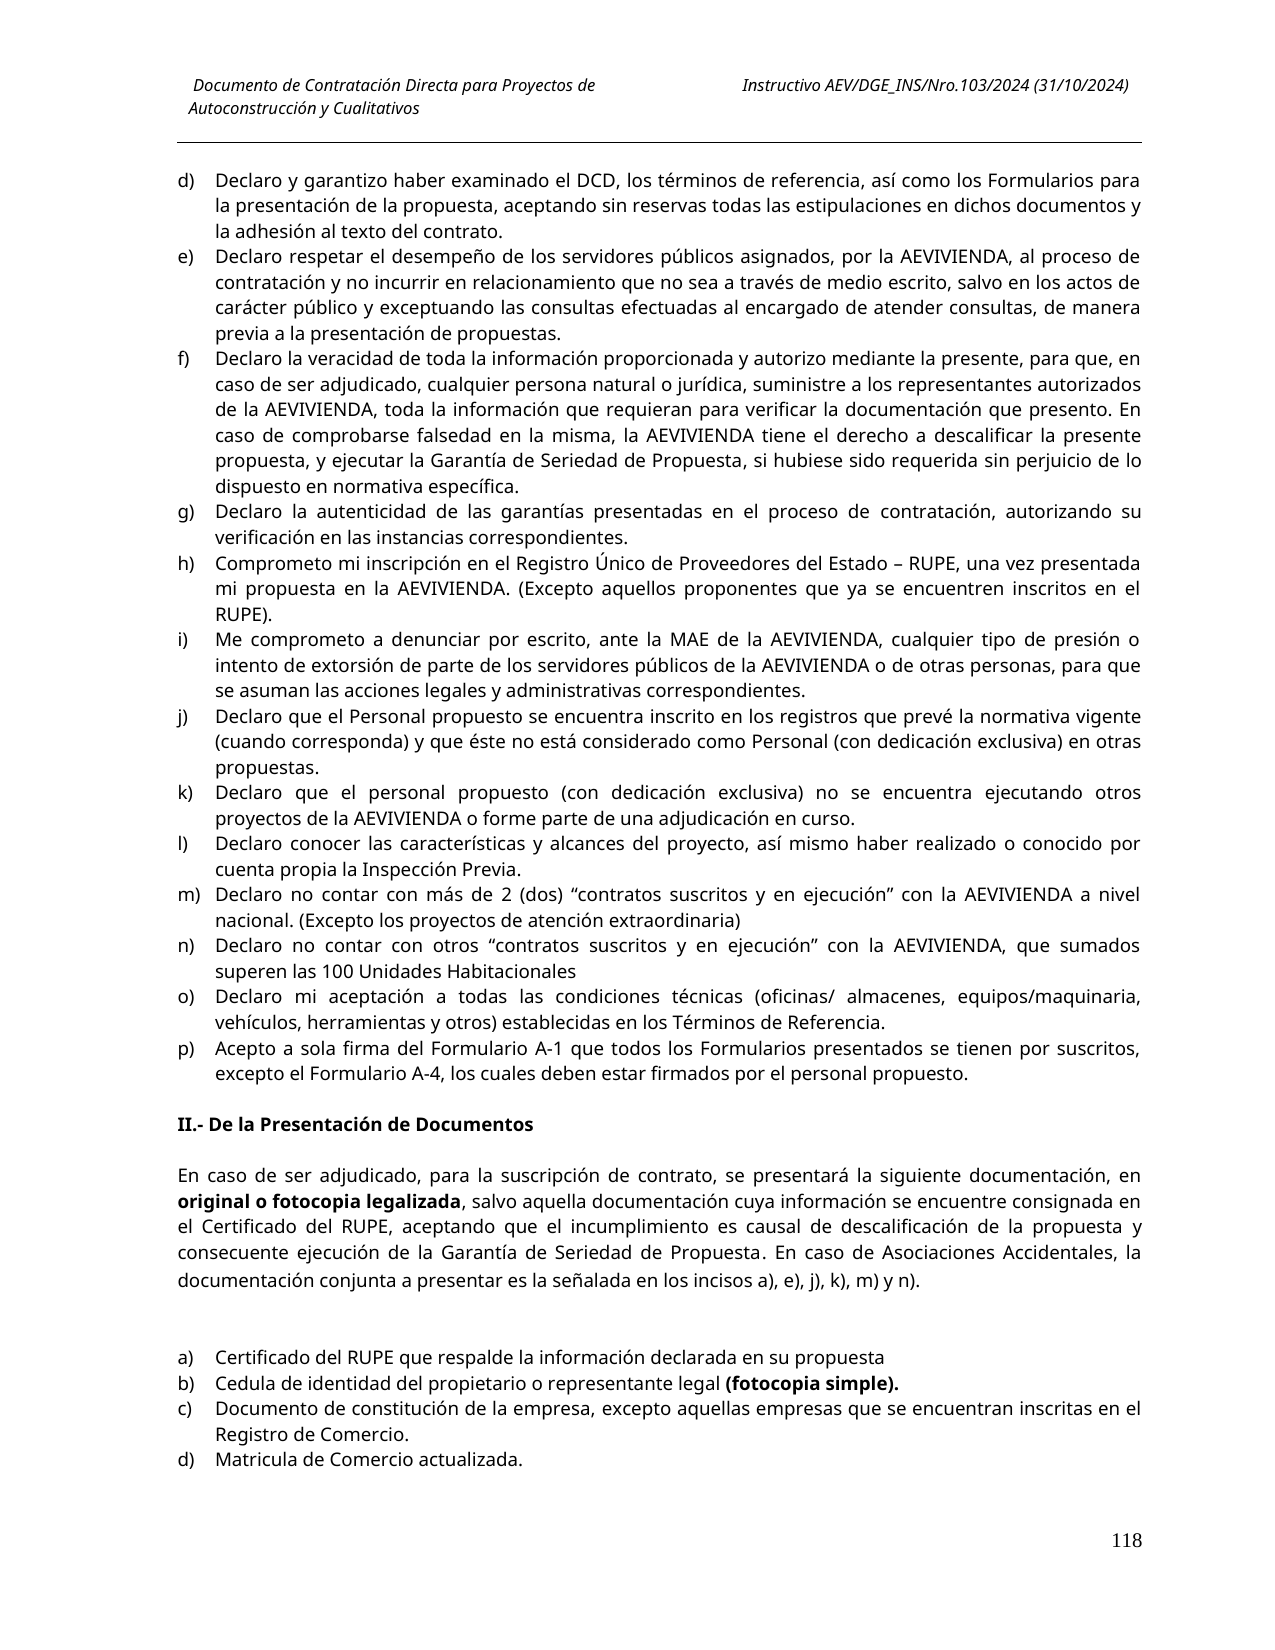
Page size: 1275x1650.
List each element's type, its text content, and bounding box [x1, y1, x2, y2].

list Certificado del RUPE que respalde la información declarada en su propuesta [177, 1344, 1142, 1370]
list Declaro mi aceptación a todas las condiciones técnicas (oficinas/ almacenes, equipos/maquinaria, vehículos, herramientas y otros) establecidas en los Términos de Referencia. [177, 984, 1142, 1035]
list Comprometo mi inscripción en el Registro Único de Proveedores del Estado – RUPE, una vez presentada mi propuesta en la AEVIVIENDA. (Excepto aquellos proponentes que ya se encuentren inscritos en el RUPE). [177, 550, 1142, 626]
list Declaro que el personal propuesto (con dedicación exclusiva) no se encuentra ejecutando otros proyectos de la AEVIVIENDA o forme parte de una adjudicación en curso. [177, 779, 1142, 831]
list Declaro que el Personal propuesto se encuentra inscrito en los registros que prevé la normativa vigente (cuando corresponda) y que éste no está considerado como Personal (con dedicación exclusiva) en otras propuestas. [177, 703, 1142, 779]
list Declaro y garantizo haber examinado el DCD, los términos de referencia, así como los Formularios para la presentación de la propuesta, aceptando sin reservas todas las estipulaciones en dichos documentos y la adhesión al texto del contrato. [177, 167, 1142, 244]
list Matricula de Comercio actualizada. [177, 1446, 1142, 1472]
list Cedula de identidad del propietario o representante legal (fotocopia simple). [177, 1370, 1142, 1395]
list Declaro respetar el desempeño de los servidores públicos asignados, por la AEVIVIENDA, al proceso de contratación y no incurrir en relacionamiento que no sea a través de medio escrito, salvo en los actos de carácter público y exceptuando las consultas efectuadas al encargado de atender consultas, de manera previa a la presentación de propuestas. [177, 244, 1142, 346]
list Declaro la autenticidad de las garantías presentadas en el proceso de contratación, autorizando su verificación en las instancias correspondientes. [177, 499, 1142, 550]
list Acepto a sola firma del Formulario A-1 que todos los Formularios presentados se tienen por suscritos, excepto el Formulario A-4, los cuales deben estar firmados por el personal propuesto. [177, 1035, 1142, 1086]
list Declaro la veracidad de toda la información proporcionada y autorizo mediante la presente, para que, en caso de ser adjudicado, cualquier persona natural o jurídica, suministre a los representantes autorizados de la AEVIVIENDA, toda la información que requieran para verificar la documentación que presento. En caso de comprobarse falsedad en la misma, la AEVIVIENDA tiene el derecho a descalificar la presente propuesta, y ejecutar la Garantía de Seriedad de Propuesta, si hubiese sido requerida sin perjuicio de lo dispuesto en normativa específica. [177, 346, 1142, 499]
list Declaro no contar con otros “contratos suscritos y en ejecución” con la AEVIVIENDA, que sumados superen las 100 Unidades Habitacionales [177, 933, 1142, 984]
list Me comprometo a denunciar por escrito, ante la MAE de la AEVIVIENDA, cualquier tipo de presión o intento de extorsión de parte de los servidores públicos de la AEVIVIENDA o de otras personas, para que se asuman las acciones legales y administrativas correspondientes. [177, 626, 1142, 703]
list Declaro conocer las características y alcances del proyecto, así mismo haber realizado o conocido por cuenta propia la Inspección Previa. [177, 831, 1142, 882]
text II.- De la Presentación de Documentos [177, 1111, 1142, 1137]
list Declaro no contar con más de 2 (dos) “contratos suscritos y en ejecución” con la AEVIVIENDA a nivel nacional. (Excepto los proyectos de atención extraordinaria) [177, 882, 1142, 933]
text En caso de ser adjudicado, para la suscripción de contrato, se presentará la siguiente documentación, en original o fotocopia legalizada, salvo aquella documentación cuya información se encuentre consignada en el Certificado del RUPE, aceptando que el incumplimiento es causal de descalificación de la propuesta y consecuente ejecución de la Garantía de Seriedad de Propuesta. En caso de Asociaciones Accidentales, la documentación conjunta a presentar es la señalada en los incisos a), e), j), k), m) y n). [177, 1162, 1142, 1293]
list Documento de constitución de la empresa, excepto aquellas empresas que se encuentran inscritas en el Registro de Comercio. [177, 1395, 1142, 1446]
